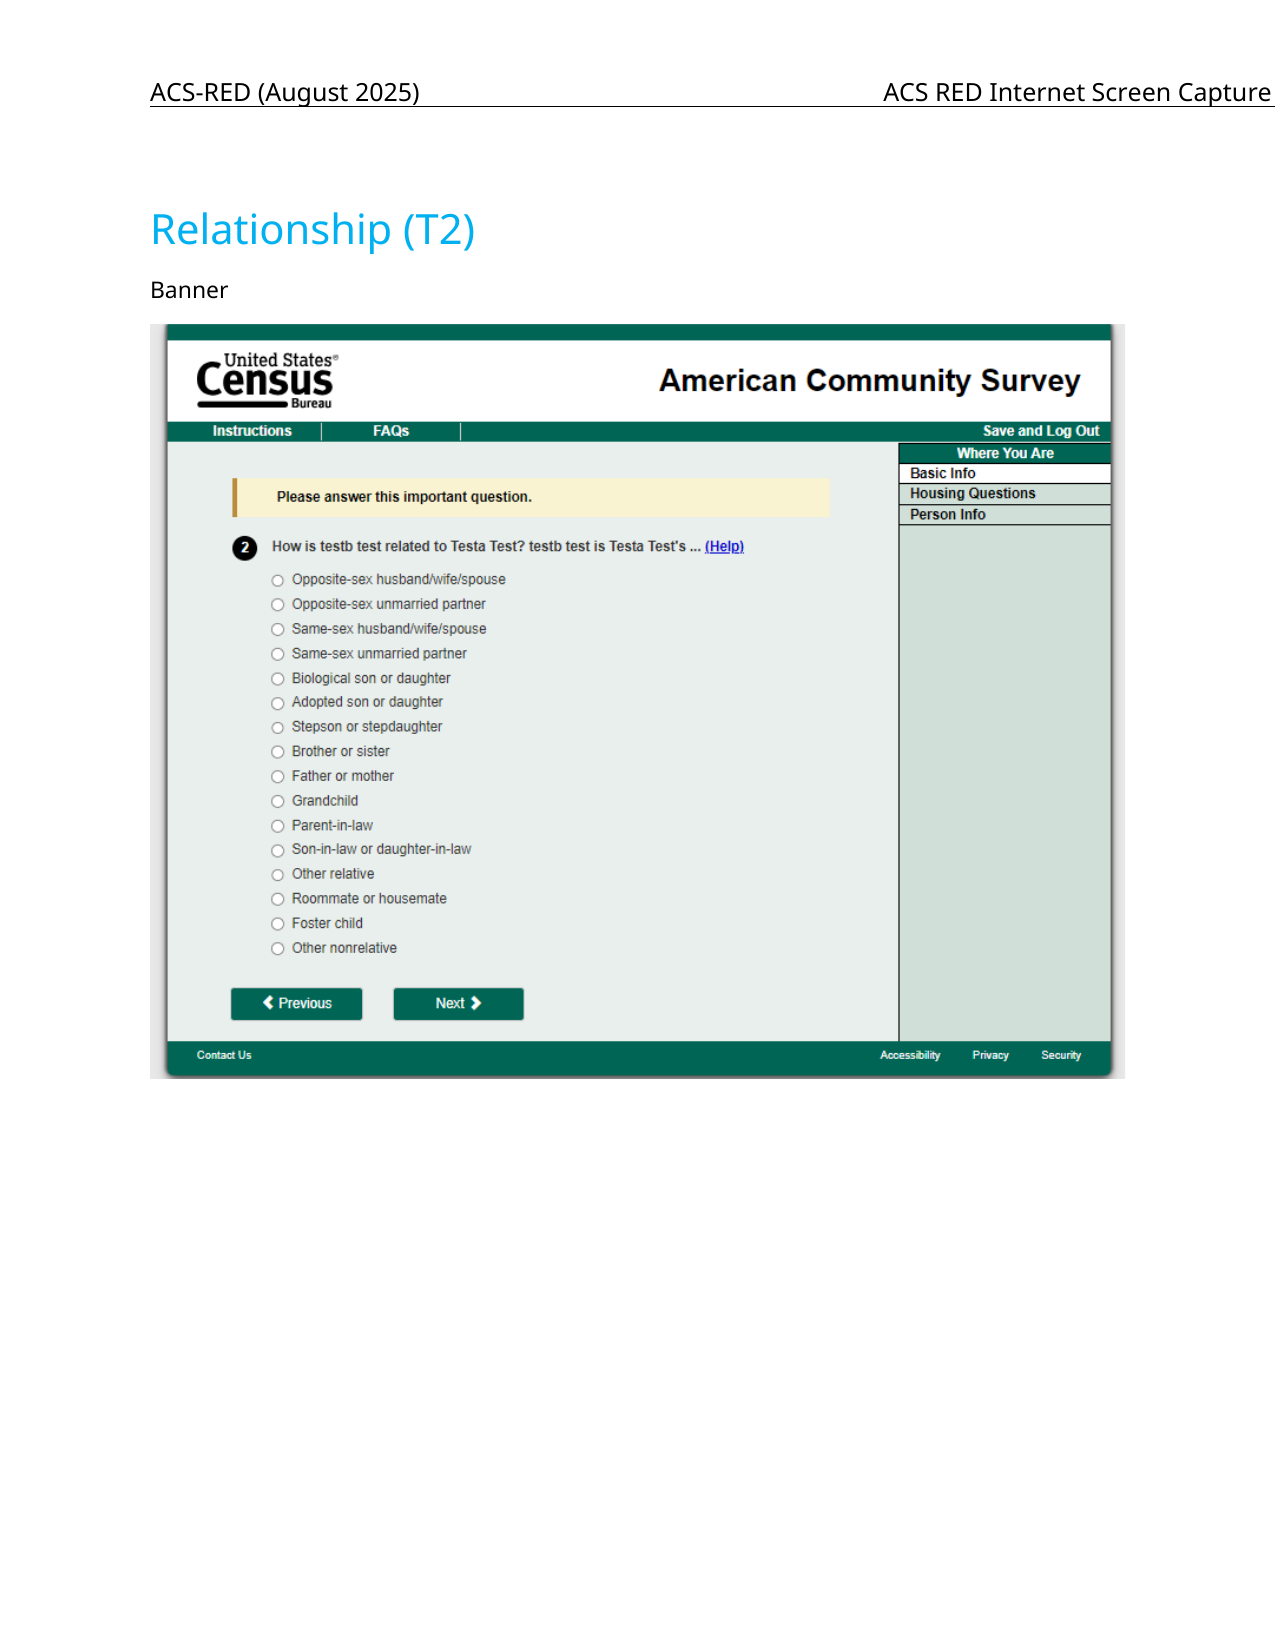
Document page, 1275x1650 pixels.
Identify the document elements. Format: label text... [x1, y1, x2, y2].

picture [150, 324, 1125, 1079]
text Banner [150, 274, 1125, 305]
subtitle Relationship (T2) [150, 200, 1125, 257]
